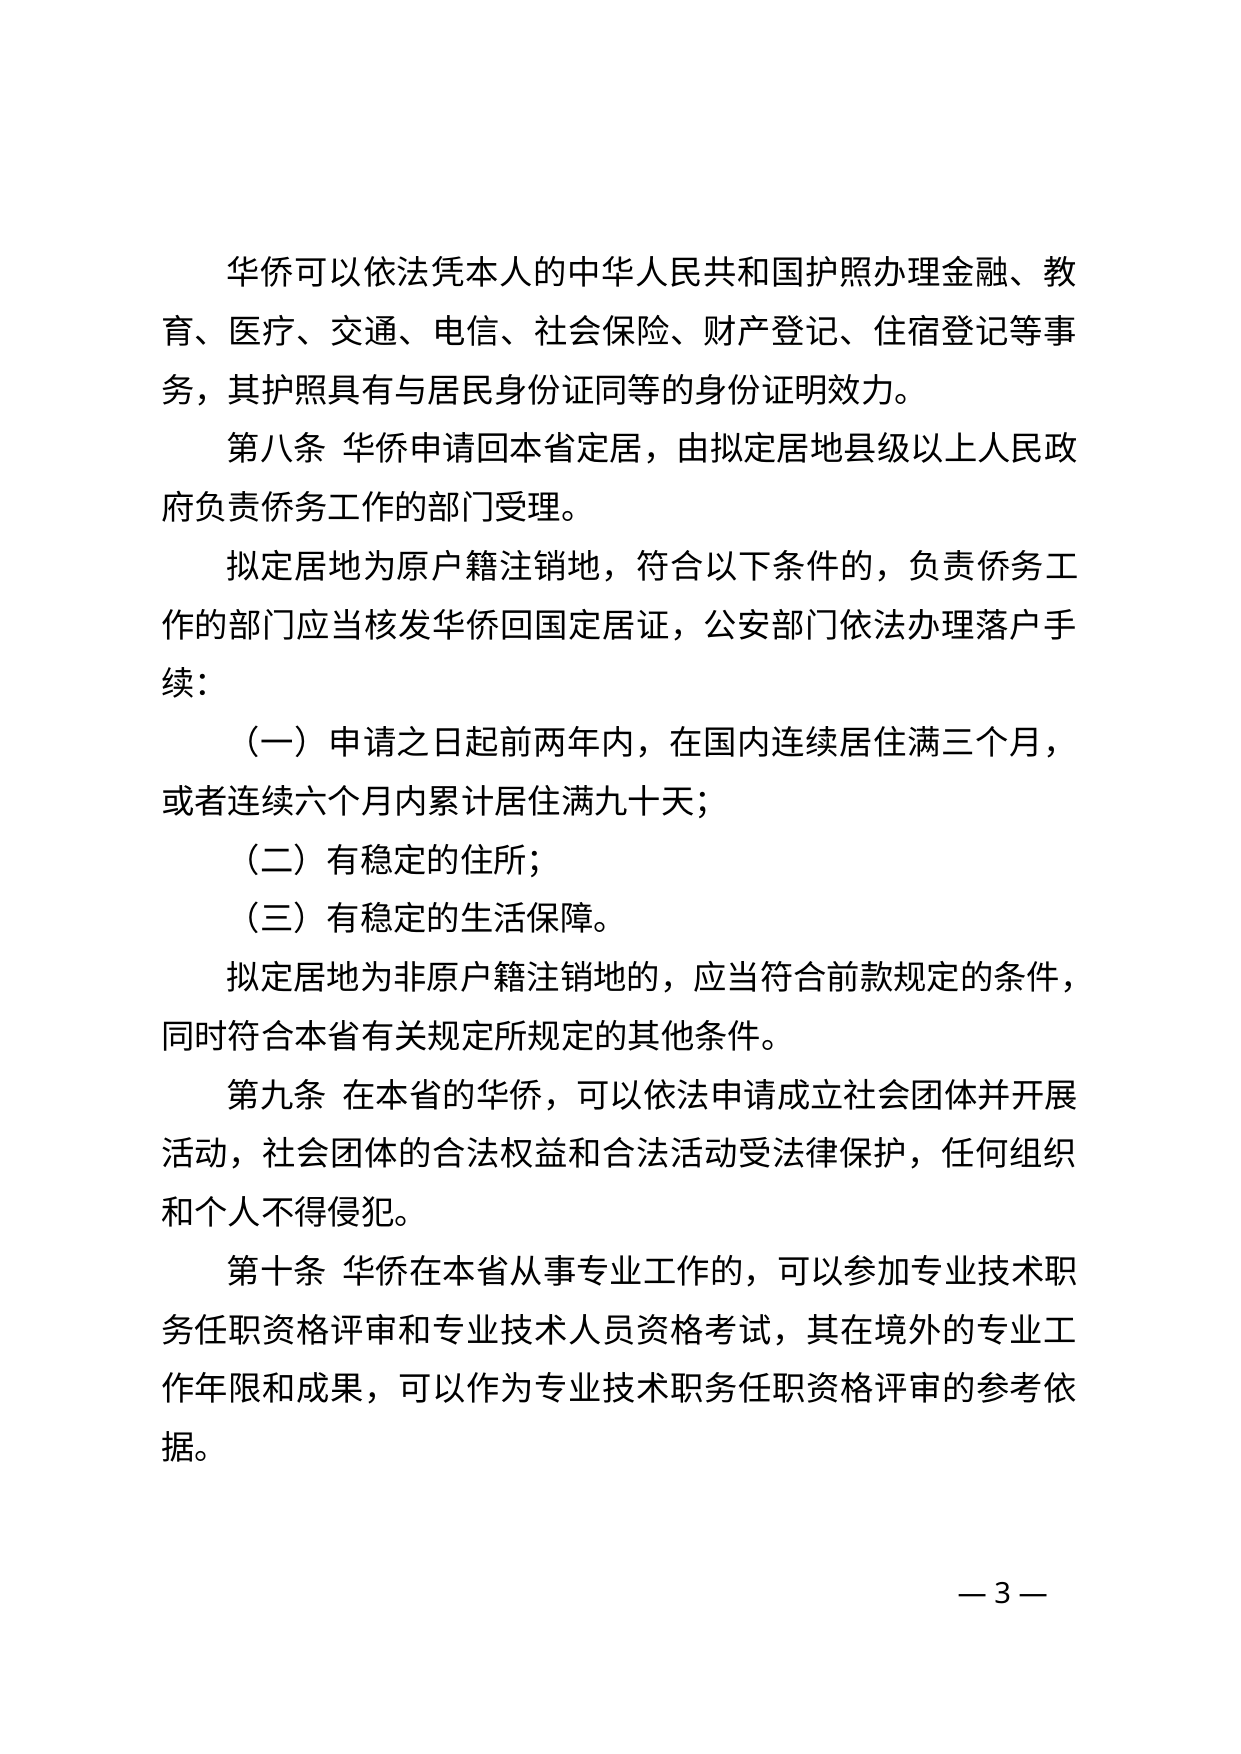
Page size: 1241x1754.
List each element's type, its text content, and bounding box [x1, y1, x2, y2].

text 拟定居地为非原户籍注销地的，应当符合前款规定的条件，同时符合本省有关规定所规定的其他条件。 [161, 942, 1079, 1060]
text （三）有稳定的生活保障。 [161, 884, 1079, 942]
list 第十条 华侨在本省从事专业工作的，可以参加专业技术职务任职资格评审和专业技术人员资格考试，其在境外的专业工作年限和成果，可以作为专业技术职务任职资格评审的参考依据。 [161, 1236, 1079, 1471]
text 拟定居地为原户籍注销地，符合以下条件的，负责侨务工作的部门应当核发华侨回国定居证，公安部门依法办理落户手续： [161, 531, 1079, 707]
list 第八条 华侨申请回本省定居，由拟定居地县级以上人民政府负责侨务工作的部门受理。 [161, 414, 1079, 531]
text （二）有稳定的住所； [161, 825, 1079, 884]
text 华侨可以依法凭本人的中华人民共和国护照办理金融、教育、医疗、交通、电信、社会保险、财产登记、住宿登记等事务，其护照具有与居民身份证同等的身份证明效力。 [161, 237, 1079, 414]
text 第九条 在本省的华侨，可以依法申请成立社会团体并开展活动，社会团体的合法权益和合法活动受法律保护，任何组织和个人不得侵犯。 [161, 1060, 1079, 1236]
text （一）申请之日起前两年内，在国内连续居住满三个月，或者连续六个月内累计居住满九十天； [161, 707, 1079, 825]
